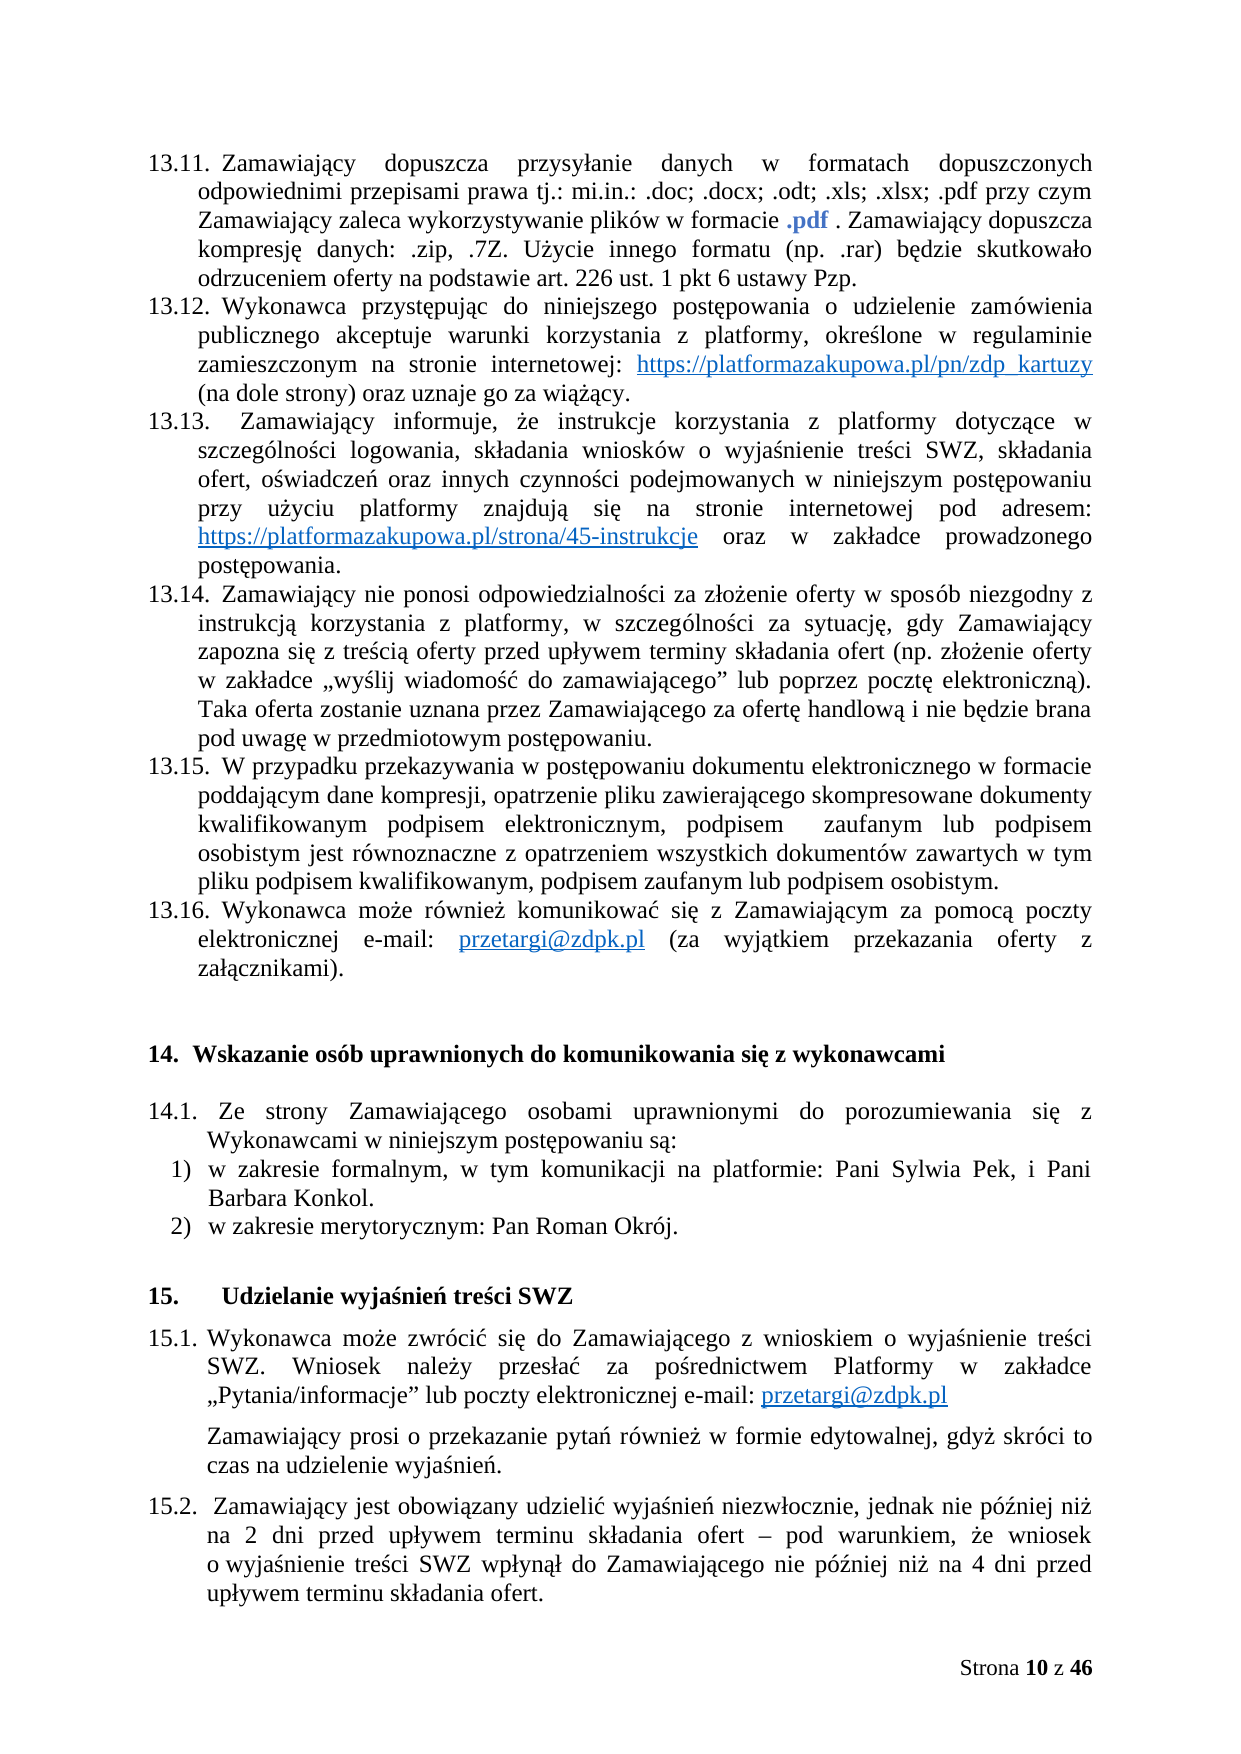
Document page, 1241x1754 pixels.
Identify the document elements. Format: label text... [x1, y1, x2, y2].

list w zakresie formalnym, w tym komunikacji na platformie: Pani Sylwia Pek, i Pani Barbara Konkol. [170, 1154, 1093, 1211]
list Wykonawca przystępując do niniejszego postępowania o udzielenie zamówienia publicznego akceptuje warunki korzystania z platformy, określone w regulaminie zamieszczonym na stronie internetowej: https://platformazakupowa.pl/pn/zdp_kartuzy (na dole strony) oraz uznaje go za wiążący. [148, 291, 1093, 406]
text 14.1. Ze strony Zamawiającego osobami uprawnionymi do porozumiewania się z Wykonawcami w niniejszym postępowaniu są: [148, 1096, 1093, 1154]
list Wykonawca może również komunikować się z Zamawiającym za pomocą poczty elektronicznej e-mail: przetargi@zdpk.pl (za wyjątkiem przekazania oferty z załącznikami). [148, 895, 1093, 981]
text 15.1. Wykonawca może zwrócić się do Zamawiającego z wnioskiem o wyjaśnienie treści SWZ. Wniosek należy przesłać za pośrednictwem Platformy w zakładce „Pytania/informacje” lub poczty elektronicznej e-mail: przetargi@zdpk.pl [148, 1323, 1093, 1409]
list Wskazanie osób uprawnionych do komunikowania się z wykonawcami [148, 1039, 1093, 1068]
list Zamawiający nie ponosi odpowiedzialności za złożenie oferty w sposób niezgodny z instrukcją korzystania z platformy, w szczególności za sytuację, gdy Zamawiający zapozna się z treścią oferty przed upływem terminy składania ofert (np. złożenie oferty w zakładce „wyślij wiadomość do zamawiającego” lub poprzez pocztę elektroniczną). Taka oferta zostanie uznana przez Zamawiającego za ofertę handlową i nie będzie brana pod uwagę w przedmiotowym postępowaniu. [148, 579, 1093, 751]
list W przypadku przekazywania w postępowaniu dokumentu elektronicznego w formacie poddającym dane kompresji, opatrzenie pliku zawierającego skompresowane dokumenty kwalifikowanym podpisem elektronicznym, podpisem zaufanym lub podpisem osobistym jest równoznaczne z opatrzeniem wszystkich dokumentów zawartych w tym pliku podpisem kwalifikowanym, podpisem zaufanym lub podpisem osobistym. [148, 751, 1093, 895]
list Zamawiający dopuszcza przysyłanie danych w formatach dopuszczonych odpowiednimi przepisami prawa tj.: mi.in.: .doc; .docx; .odt; .xls; .xlsx; .pdf przy czym Zamawiający zaleca wykorzystywanie plików w formacie .pdf . Zamawiający dopuszcza kompresję danych: .zip, .7Z. Użycie innego formatu (np. .rar) będzie skutkowało odrzuceniem oferty na podstawie art. 226 ust. 1 pkt 6 ustawy Pzp. [148, 148, 1093, 291]
text 15. Udzielanie wyjaśnień treści SWZ [148, 1281, 1093, 1310]
text 15.2. Zamawiający jest obowiązany udzielić wyjaśnień niezwłocznie, jednak nie później niż na 2 dni przed upływem terminu składania ofert – pod warunkiem, że wniosek o wyjaśnienie treści SWZ wpłynął do Zamawiającego nie później niż na 4 dni przed upływem terminu składania ofert. [148, 1491, 1093, 1606]
text Zamawiający prosi o przekazanie pytań również w formie edytowalnej, gdyż skróci to czas na udzielenie wyjaśnień. [207, 1421, 1093, 1479]
list Zamawiający informuje, że instrukcje korzystania z platformy dotyczące w szczególności logowania, składania wniosków o wyjaśnienie treści SWZ, składania ofert, oświadczeń oraz innych czynności podejmowanych w niniejszym postępowaniu przy użyciu platformy znajdują się na stronie internetowej pod adresem: https://platformazakupowa.pl/strona/45-instrukcje oraz w zakładce prowadzonego postępowania. [148, 406, 1093, 579]
list w zakresie merytorycznym: Pan Roman Okrój. [170, 1211, 1093, 1240]
